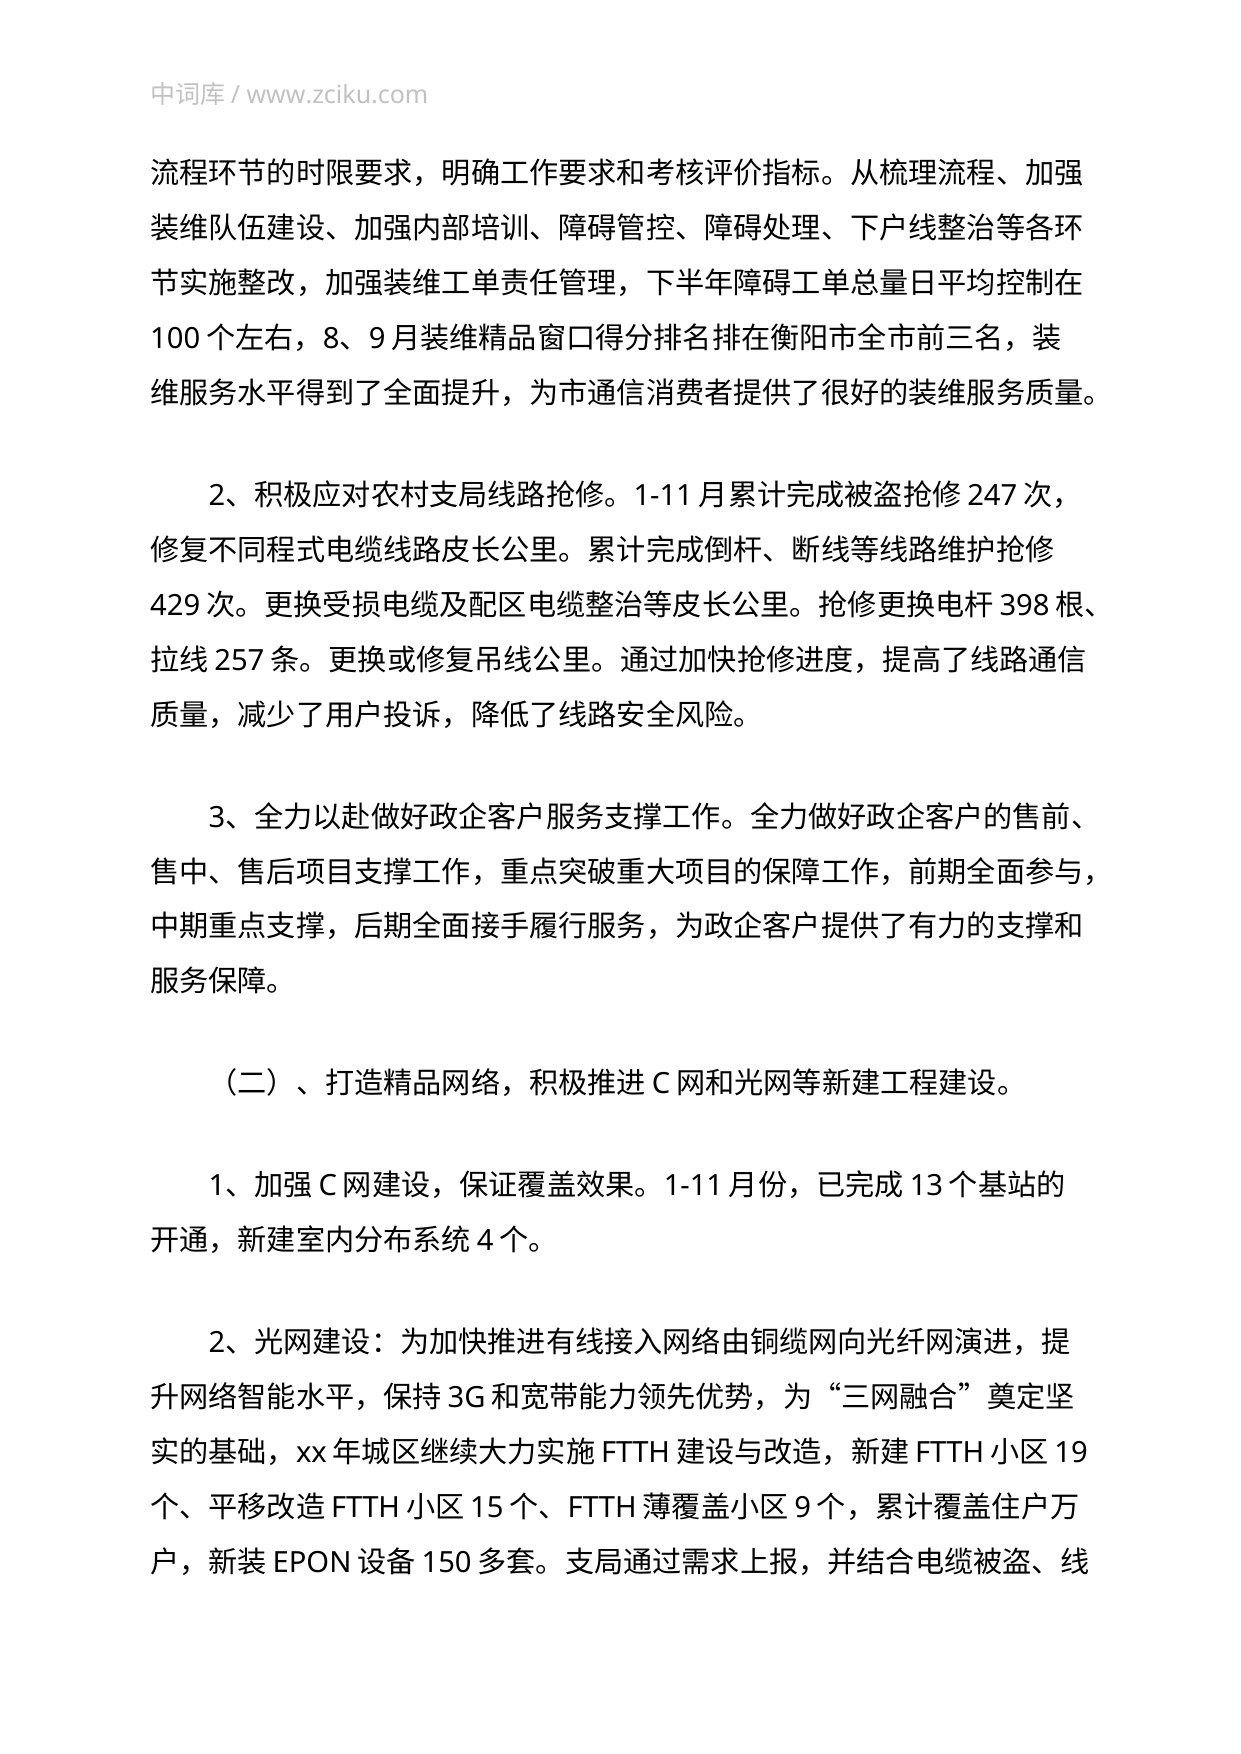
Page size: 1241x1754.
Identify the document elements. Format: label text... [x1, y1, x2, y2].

text 1、加强C网建设，保证覆盖效果。1-11月份，已完成13个基站的开通，新建室内分布系统4个。 [150, 1162, 1090, 1259]
text 3、全力以赴做好政企客户服务支撑工作。全力做好政企客户的售前、售中、售后项目支撑工作，重点突破重大项目的保障工作，前期全面参与，中期重点支撑，后期全面接手履行服务，为政企客户提供了有力的支撑和服务保障。 [150, 793, 1090, 1000]
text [150, 150, 1090, 412]
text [150, 1319, 1090, 1581]
text 2、积极应对农村支局线路抢修。1-11月累计完成被盗抢修247次，修复不同程式电缆线路皮长公里。累计完成倒杆、断线等线路维护抢修429次。更换受损电缆及配区电缆整治等皮长公里。抢修更换电杆398根、拉线257条。更换或修复吊线公里。通过加快抢修进度，提高了线路通信质量，减少了用户投诉，降低了线路安全风险。 [150, 471, 1090, 734]
text （二）、打造精品网络，积极推进C网和光网等新建工程建设。 [150, 1060, 1090, 1102]
